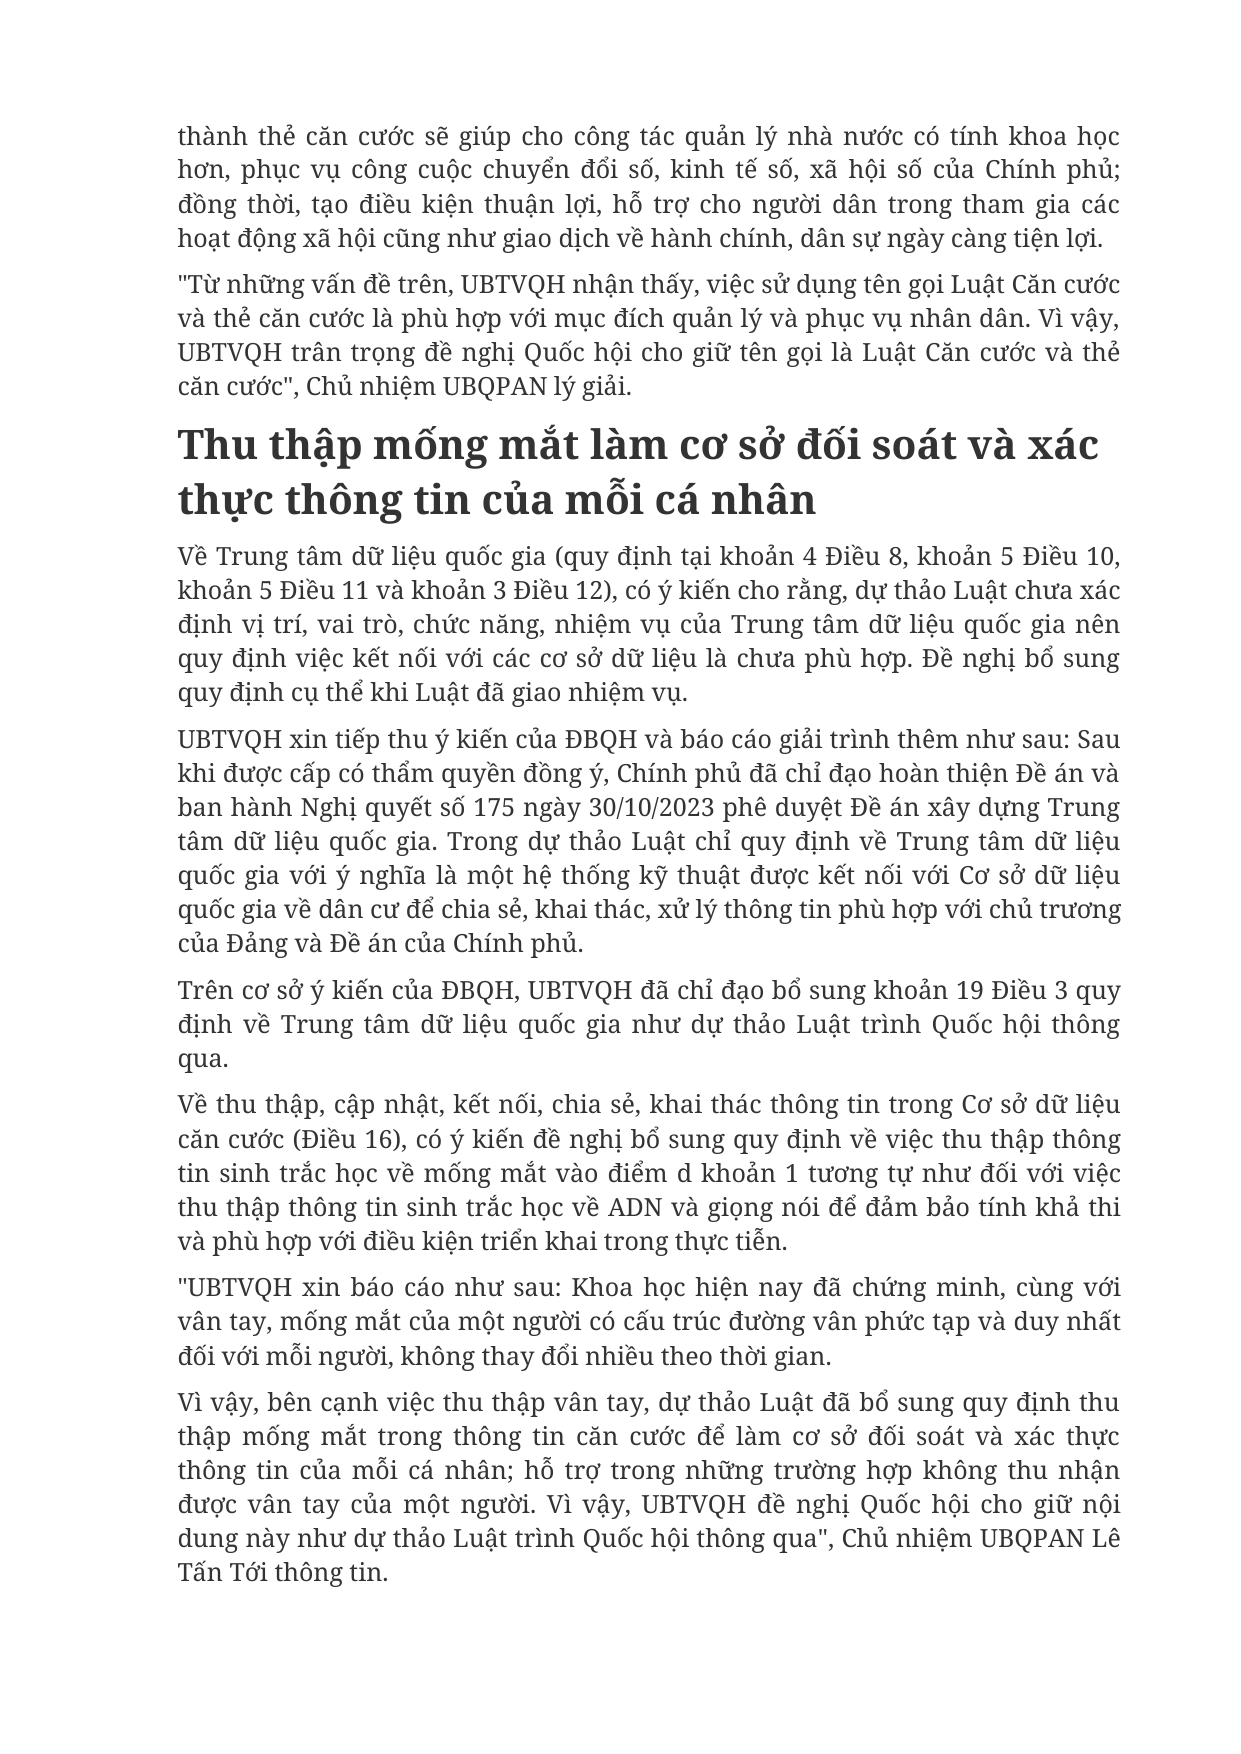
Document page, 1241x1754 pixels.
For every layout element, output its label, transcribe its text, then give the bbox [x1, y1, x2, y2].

text Vì vậy, bên cạnh việc thu thập vân tay, dự thảo Luật đã bổ sung quy định thu thập mống mắt trong thông tin căn cước để làm cơ sở đối soát và xác thực thông tin của mỗi cá nhân; hỗ trợ trong những trường hợp không thu nhận được vân tay của một người. Vì vậy, UBTVQH đề nghị Quốc hội cho giữ nội dung này như dự thảo Luật trình Quốc hội thông qua", Chủ nhiệm UBQPAN Lê Tấn Tới thông tin. [177, 1385, 1122, 1589]
text "Từ những vấn đề trên, UBTVQH nhận thấy, việc sử dụng tên gọi Luật Căn cước và thẻ căn cước là phù hợp với mục đích quản lý và phục vụ nhân dân. Vì vậy, UBTVQH trân trọng đề nghị Quốc hội cho giữ tên gọi là Luật Căn cước và thẻ căn cước", Chủ nhiệm UBQPAN lý giải. [177, 267, 1122, 403]
text UBTVQH xin tiếp thu ý kiến của ĐBQH và báo cáo giải trình thêm như sau: Sau khi được cấp có thẩm quyền đồng ý, Chính phủ đã chỉ đạo hoàn thiện Đề án và ban hành Nghị quyết số 175 ngày 30/10/2023 phê duyệt Đề án xây dựng Trung tâm dữ liệu quốc gia. Trong dự thảo Luật chỉ quy định về Trung tâm dữ liệu quốc gia với ý nghĩa là một hệ thống kỹ thuật được kết nối với Cơ sở dữ liệu quốc gia về dân cư để chia sẻ, khai thác, xử lý thông tin phù hợp với chủ trương của Đảng và Đề án của Chính phủ. [177, 722, 1122, 960]
text Về thu thập, cập nhật, kết nối, chia sẻ, khai thác thông tin trong Cơ sở dữ liệu căn cước (Điều 16), có ý kiến đề nghị bổ sung quy định về việc thu thập thông tin sinh trắc học về mống mắt vào điểm d khoản 1 tương tự như đối với việc thu thập thông tin sinh trắc học về ADN và giọng nói để đảm bảo tính khả thi và phù hợp với điều kiện triển khai trong thực tiễn. [177, 1087, 1122, 1257]
text Trên cơ sở ý kiến của ĐBQH, UBTVQH đã chỉ đạo bổ sung khoản 19 Điều 3 quy định về Trung tâm dữ liệu quốc gia như dự thảo Luật trình Quốc hội thông qua. [177, 972, 1122, 1075]
text "UBTVQH xin báo cáo như sau: Khoa học hiện nay đã chứng minh, cùng với vân tay, mống mắt của một người có cấu trúc đường vân phức tạp và duy nhất đối với mỗi người, không thay đổi nhiều theo thời gian. [177, 1270, 1122, 1372]
text Thu thập mống mắt làm cơ sở đối soát và xác thực thông tin của mỗi cá nhân [177, 416, 1122, 526]
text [177, 118, 1122, 254]
text Về Trung tâm dữ liệu quốc gia (quy định tại khoản 4 Điều 8, khoản 5 Điều 10, khoản 5 Điều 11 và khoản 3 Điều 12), có ý kiến cho rằng, dự thảo Luật chưa xác định vị trí, vai trò, chức năng, nhiệm vụ của Trung tâm dữ liệu quốc gia nên quy định việc kết nối với các cơ sở dữ liệu là chưa phù hợp. Đề nghị bổ sung quy định cụ thể khi Luật đã giao nhiệm vụ. [177, 539, 1122, 709]
